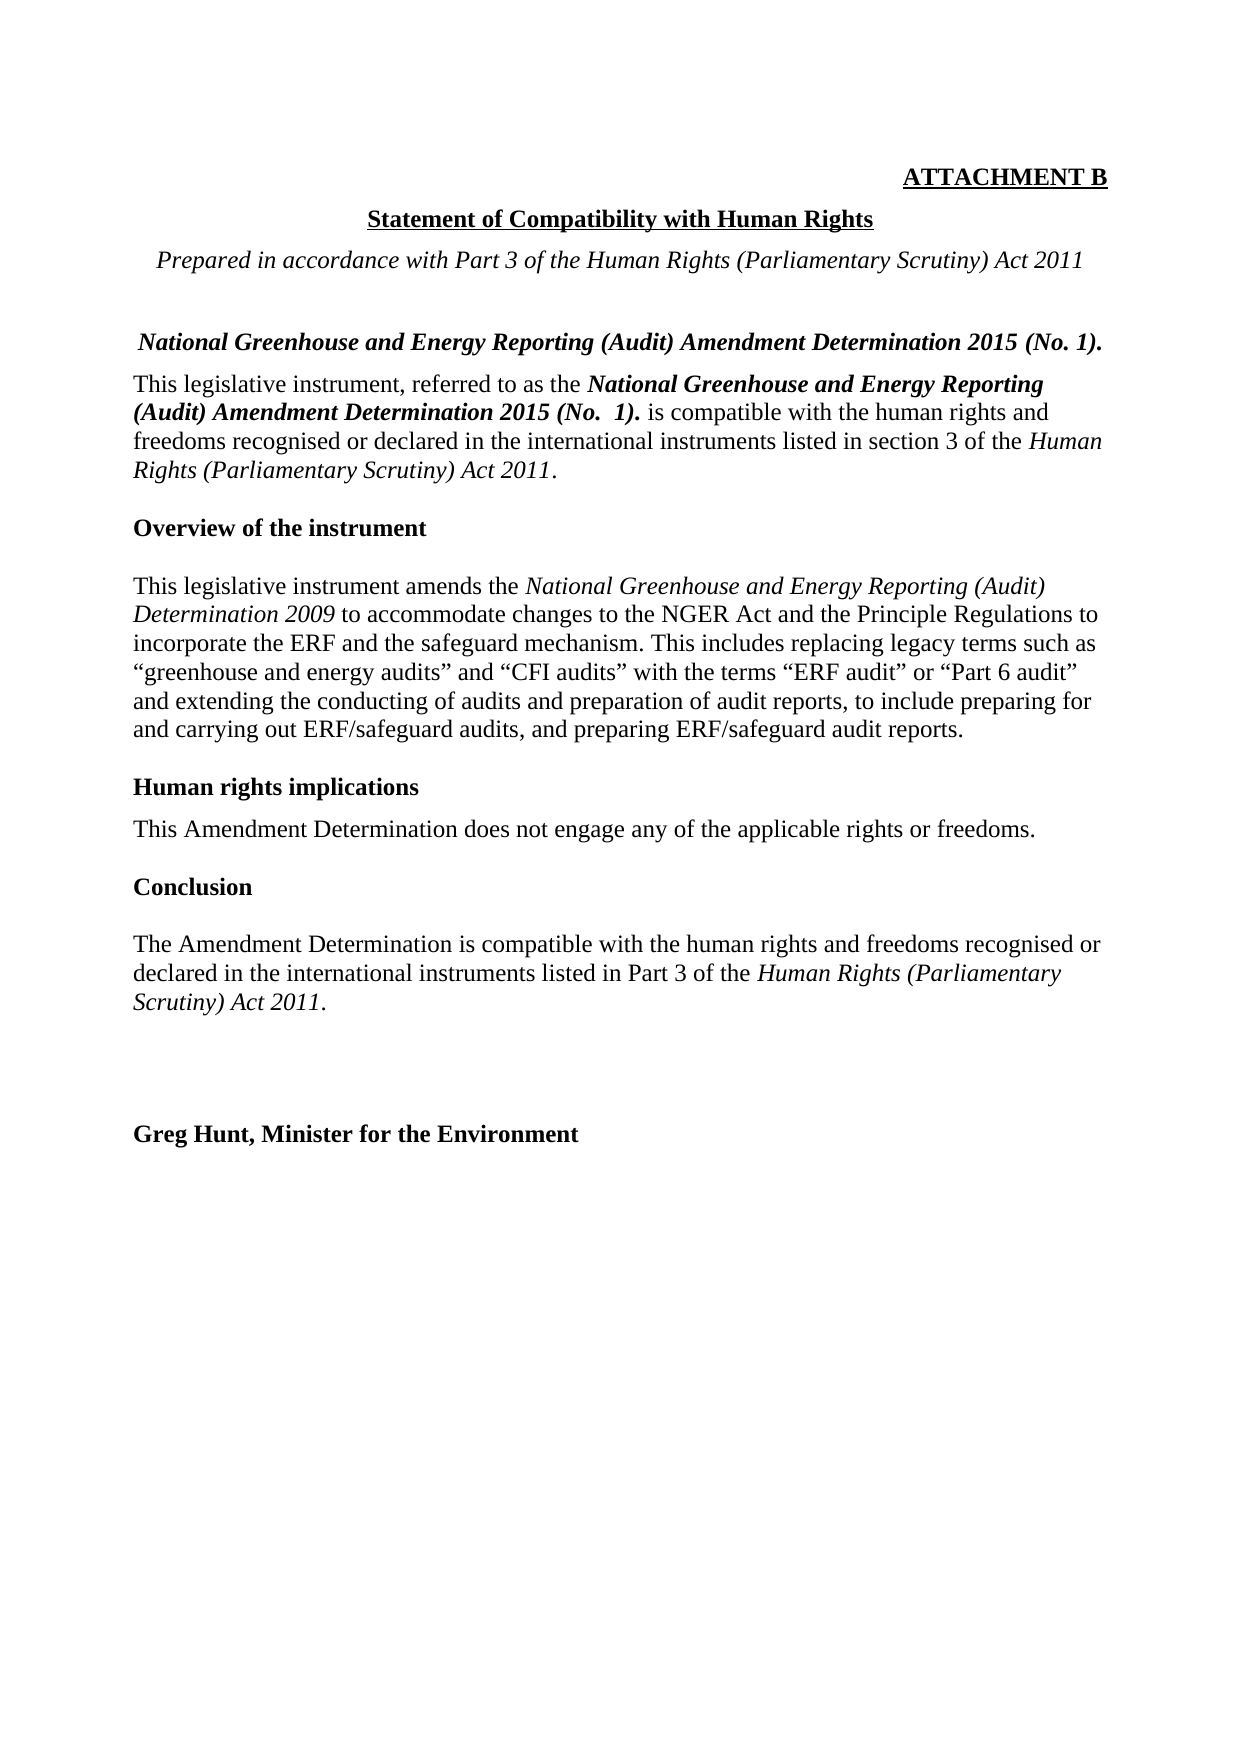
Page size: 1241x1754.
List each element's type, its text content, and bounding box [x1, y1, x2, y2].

text Conclusion [133, 872, 1107, 900]
text The Amendment Determination is compatible with the human rights and freedoms recognised or declared in the international instruments listed in Part 3 of the Human Rights (Parliamentary Scrutiny) Act 2011. [133, 929, 1107, 1016]
text Greg Hunt, Minister for the Environment [133, 1119, 1107, 1148]
text This legislative instrument amends the National Greenhouse and Energy Reporting (Audit) Determination 2009 to accommodate changes to the NGER Act and the Principle Regulations to incorporate the ERF and the safeguard mechanism. This includes replacing legacy terms such as “greenhouse and energy audits” and “CFI audits” with the terms “ERF audit” or “Part 6 audit” and extending the conducting of audits and preparation of audit reports, to include preparing for and carrying out ERF/safeguard audits, and preparing ERF/safeguard audit reports. [133, 571, 1107, 743]
text ATTACHMENT B [133, 162, 1107, 191]
text Prepared in accordance with Part 3 of the Human Rights (Parliamentary Scrutiny) Act 2011 [133, 245, 1107, 274]
text Overview of the instrument [133, 513, 1107, 542]
text Statement of Compatibility with Human Rights [133, 204, 1107, 232]
text National Greenhouse and Energy Reporting (Audit) Amendment Determination 2015 (No. 1). [133, 327, 1107, 356]
text Human rights implications [133, 772, 1107, 801]
text This Amendment Determination does not engage any of the applicable rights or freedoms. [133, 814, 1107, 842]
text This legislative instrument, referred to as the National Greenhouse and Energy Reporting (Audit) Amendment Determination 2015 (No. 1). is compatible with the human rights and freedoms recognised or declared in the international instruments listed in section 3 of the Human Rights (Parliamentary Scrutiny) Act 2011. [133, 369, 1107, 484]
